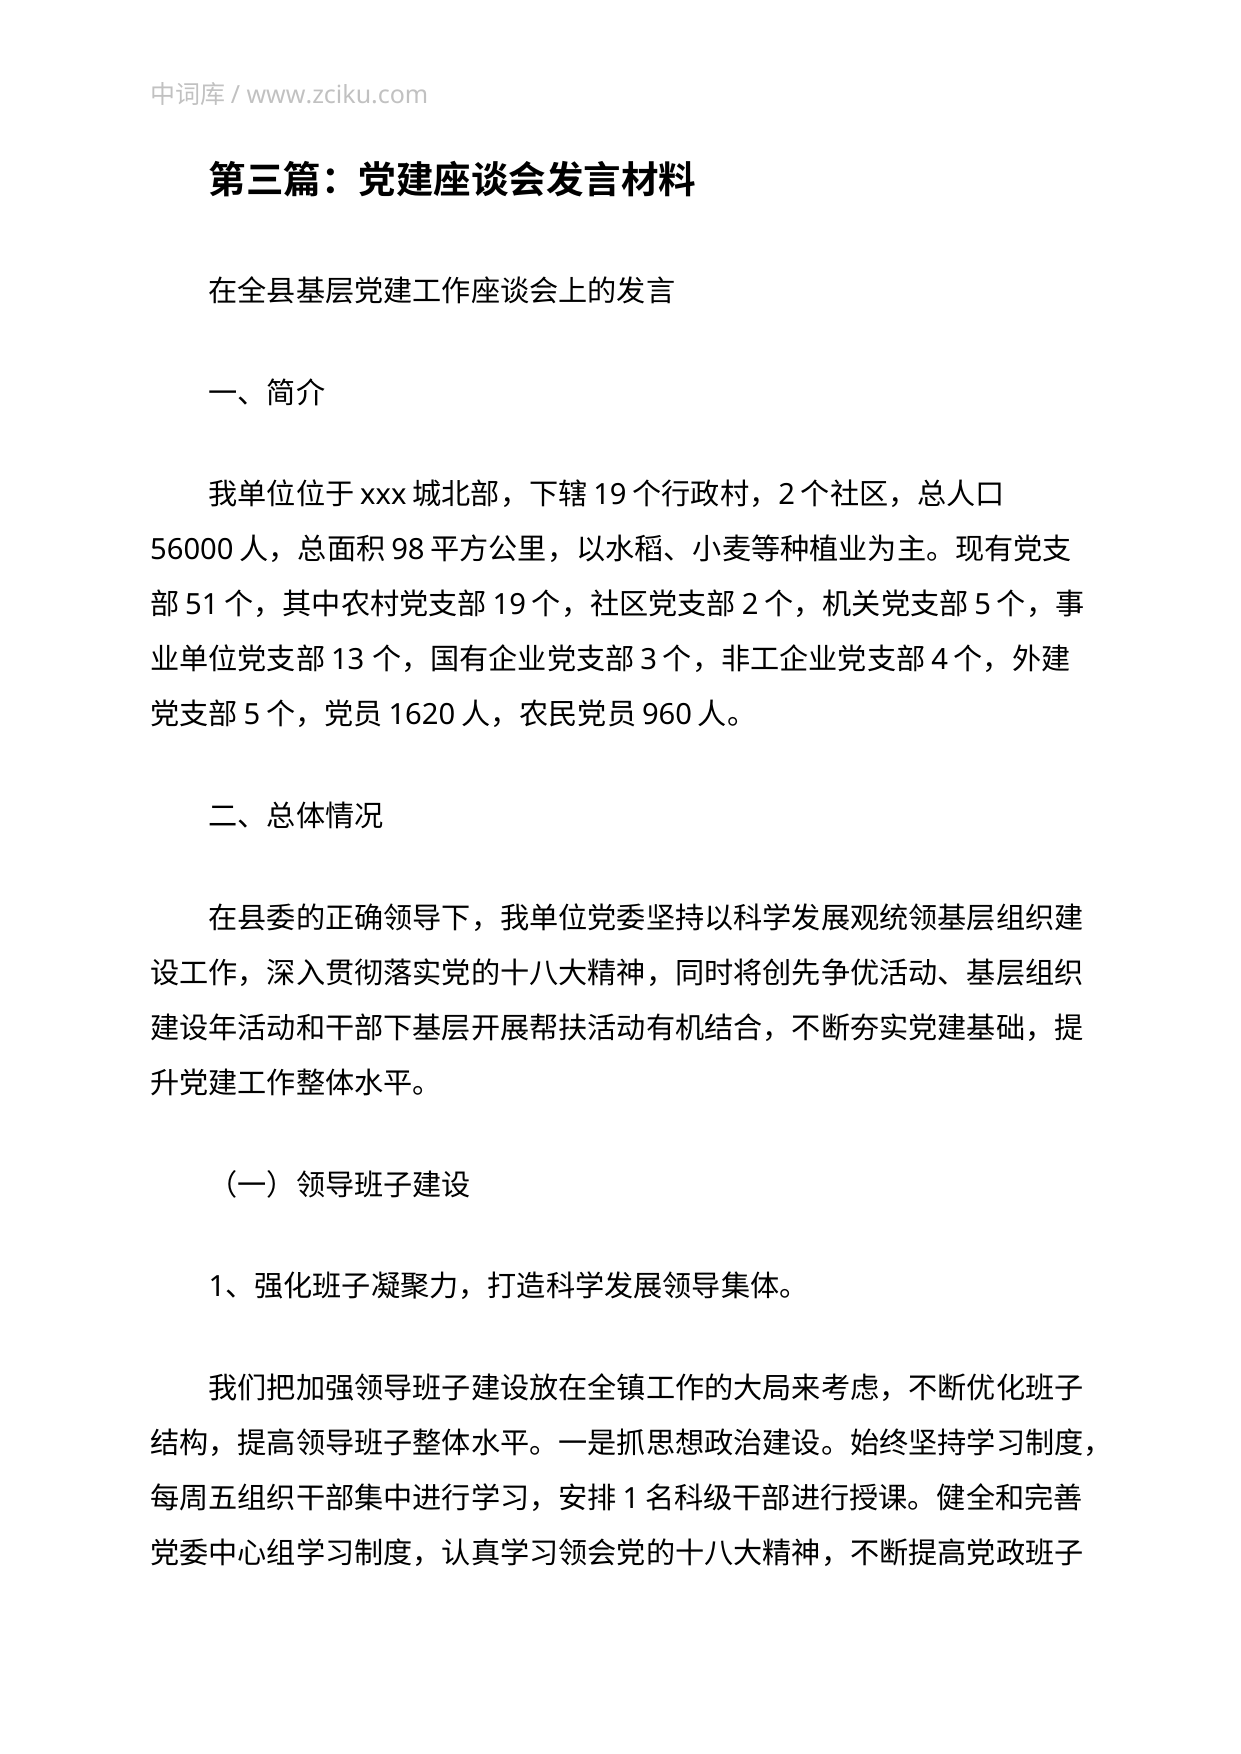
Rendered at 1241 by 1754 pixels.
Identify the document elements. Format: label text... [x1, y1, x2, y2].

text （一）领导班子建设 [150, 1161, 1090, 1203]
text 一、简介 [150, 369, 1090, 411]
text 二、总体情况 [150, 793, 1090, 835]
text 1、强化班子凝聚力，打造科学发展领导集体。 [150, 1263, 1090, 1305]
text 在全县基层党建工作座谈会上的发言 [150, 267, 1090, 310]
text 第三篇：党建座谈会发言材料 [150, 150, 1090, 204]
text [150, 1365, 1090, 1572]
text 在县委的正确领导下，我单位党委坚持以科学发展观统领基层组织建设工作，深入贯彻落实党的十八大精神，同时将创先争优活动、基层组织建设年活动和干部下基层开展帮扶活动有机结合，不断夯实党建基础，提升党建工作整体水平。 [150, 895, 1090, 1102]
text 我单位位于xxx城北部，下辖19个行政村，2个社区，总人口56000人，总面积98平方公里，以水稻、小麦等种植业为主。现有党支部51个，其中农村党支部19个，社区党支部2个，机关党支部5个，事业单位党支部13 个，国有企业党支部3个，非工企业党支部4个，外建党支部5个，党员1620人，农民党员960人。 [150, 471, 1090, 733]
